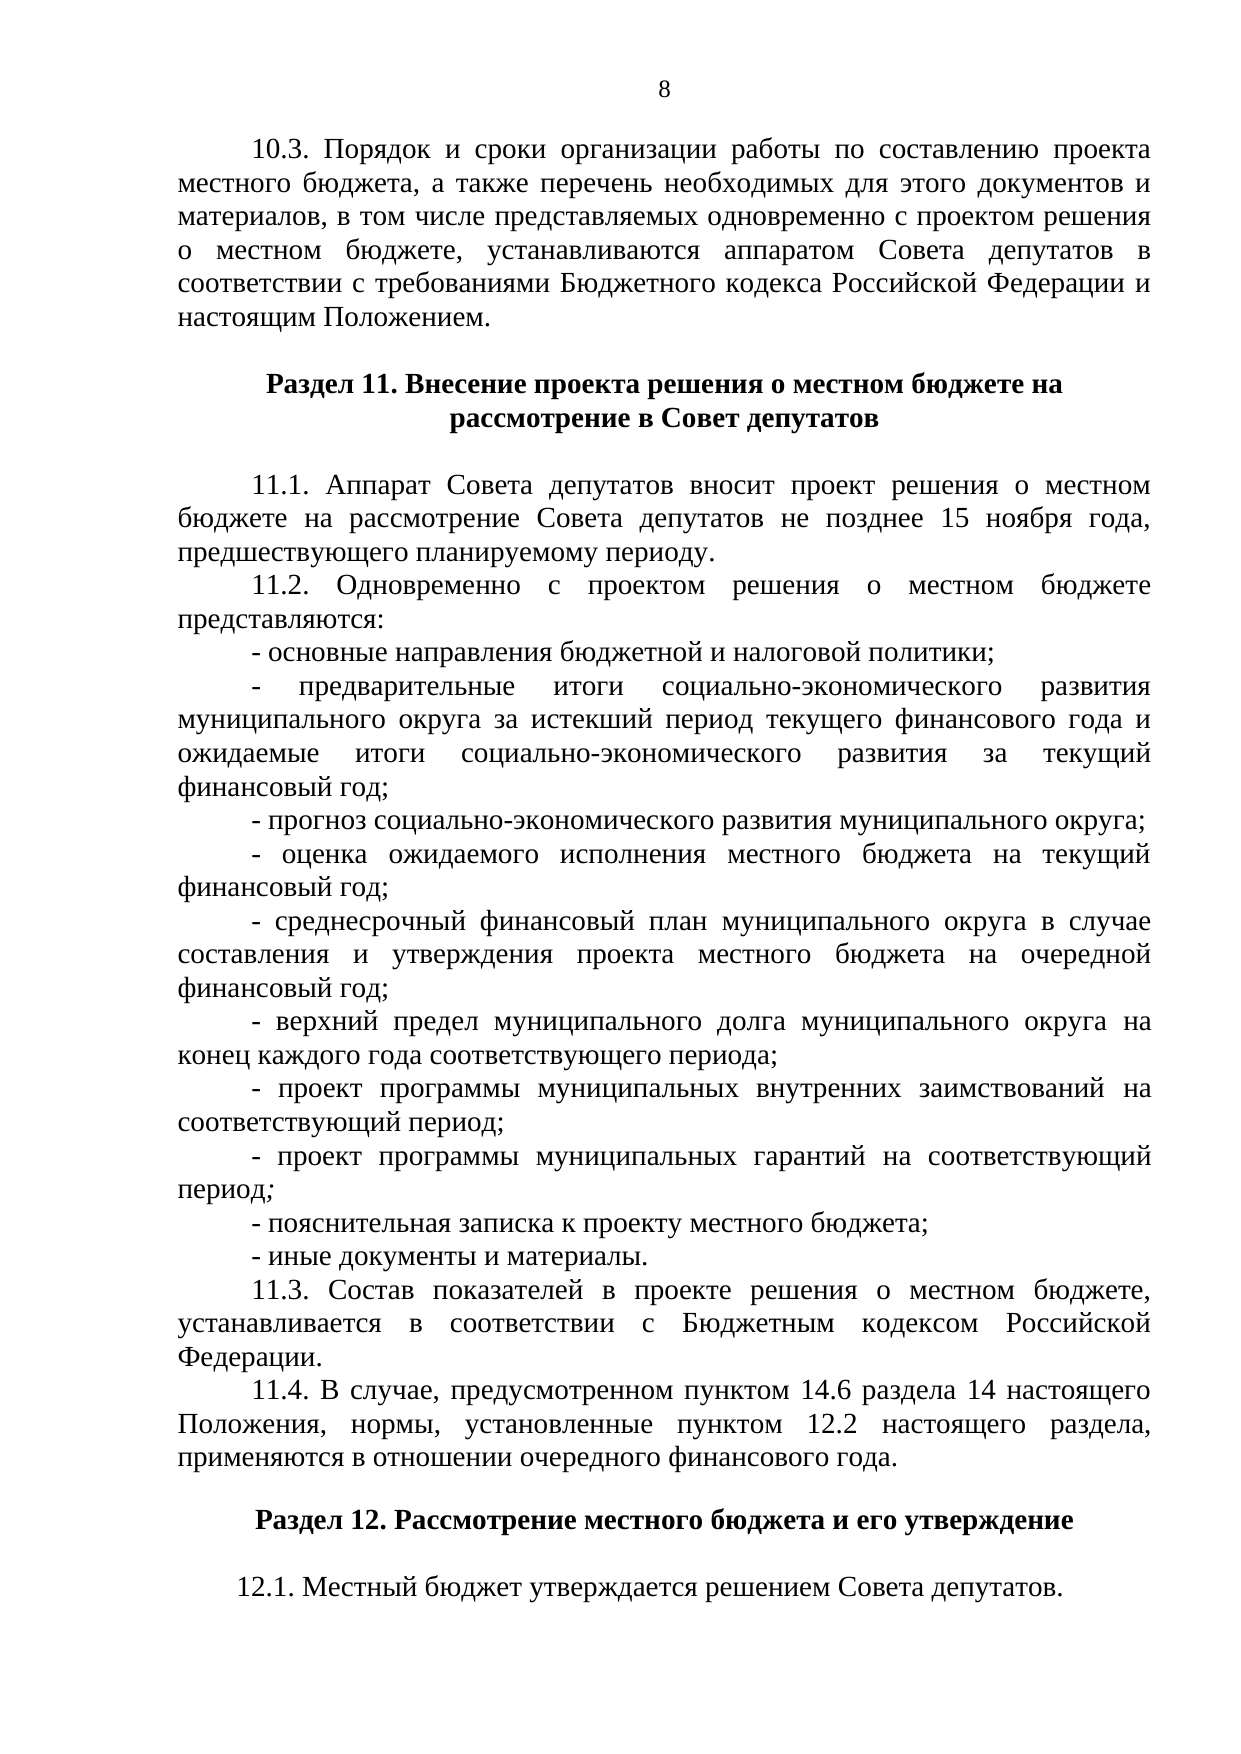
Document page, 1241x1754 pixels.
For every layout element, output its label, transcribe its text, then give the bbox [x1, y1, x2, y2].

text Раздел 12. Рассмотрение местного бюджета и его утверждение [177, 1502, 1152, 1535]
text 11.3. Состав показателей в проекте решения о местном бюджете, устанавливается в соответствии с Бюджетным кодексом Российской Федерации. [177, 1272, 1152, 1372]
text - основные направления бюджетной и налоговой политики; [177, 634, 1152, 668]
text 11.2. Одновременно с проектом решения о местном бюджете представляются: [177, 567, 1152, 634]
text - среднесрочный финансовый план муниципального округа в случае составления и утверждения проекта местного бюджета на очередной финансовый год; [177, 903, 1152, 1003]
text - оценка ожидаемого исполнения местного бюджета на текущий финансовый год; [177, 836, 1152, 903]
text 10.3. Порядок и сроки организации работы по составлению проекта местного бюджета, а также перечень необходимых для этого документов и материалов, в том числе представляемых одновременно с проектом решения о местном бюджете, устанавливаются аппаратом Совета депутатов в соответствии с требованиями Бюджетного кодекса Российской Федерации и настоящим Положением. [177, 131, 1152, 333]
text 12.1. Местный бюджет утверждается решением Совета депутатов. [177, 1569, 1152, 1602]
text Раздел 11. Внесение проекта решения о местном бюджете на рассмотрение в Совет депутатов [177, 366, 1152, 433]
text - проект программы муниципальных гарантий на соответствующий период; [177, 1138, 1152, 1205]
text - иные документы и материалы. [177, 1238, 1152, 1272]
text - верхний предел муниципального долга муниципального округа на конец каждого года соответствующего периода; [177, 1003, 1152, 1071]
text - проект программы муниципальных внутренних заимствований на соответствующий период; [177, 1071, 1152, 1138]
text - прогноз социально-экономического развития муниципального округа; [177, 802, 1152, 836]
text 11.1. Аппарат Совета депутатов вносит проект решения о местном бюджете на рассмотрение Совета депутатов не позднее 15 ноября года, предшествующего планируемому периоду. [177, 467, 1152, 567]
text - предварительные итоги социально-экономического развития муниципального округа за истекший период текущего финансового года и ожидаемые итоги социально-экономического развития за текущий финансовый год; [177, 668, 1152, 802]
text 11.4. В случае, предусмотренном пунктом 14.6 раздела 14 настоящего Положения, нормы, установленные пунктом 12.2 настоящего раздела, применяются в отношении очередного финансового года. [177, 1372, 1152, 1473]
text - пояснительная записка к проекту местного бюджета; [177, 1205, 1152, 1238]
